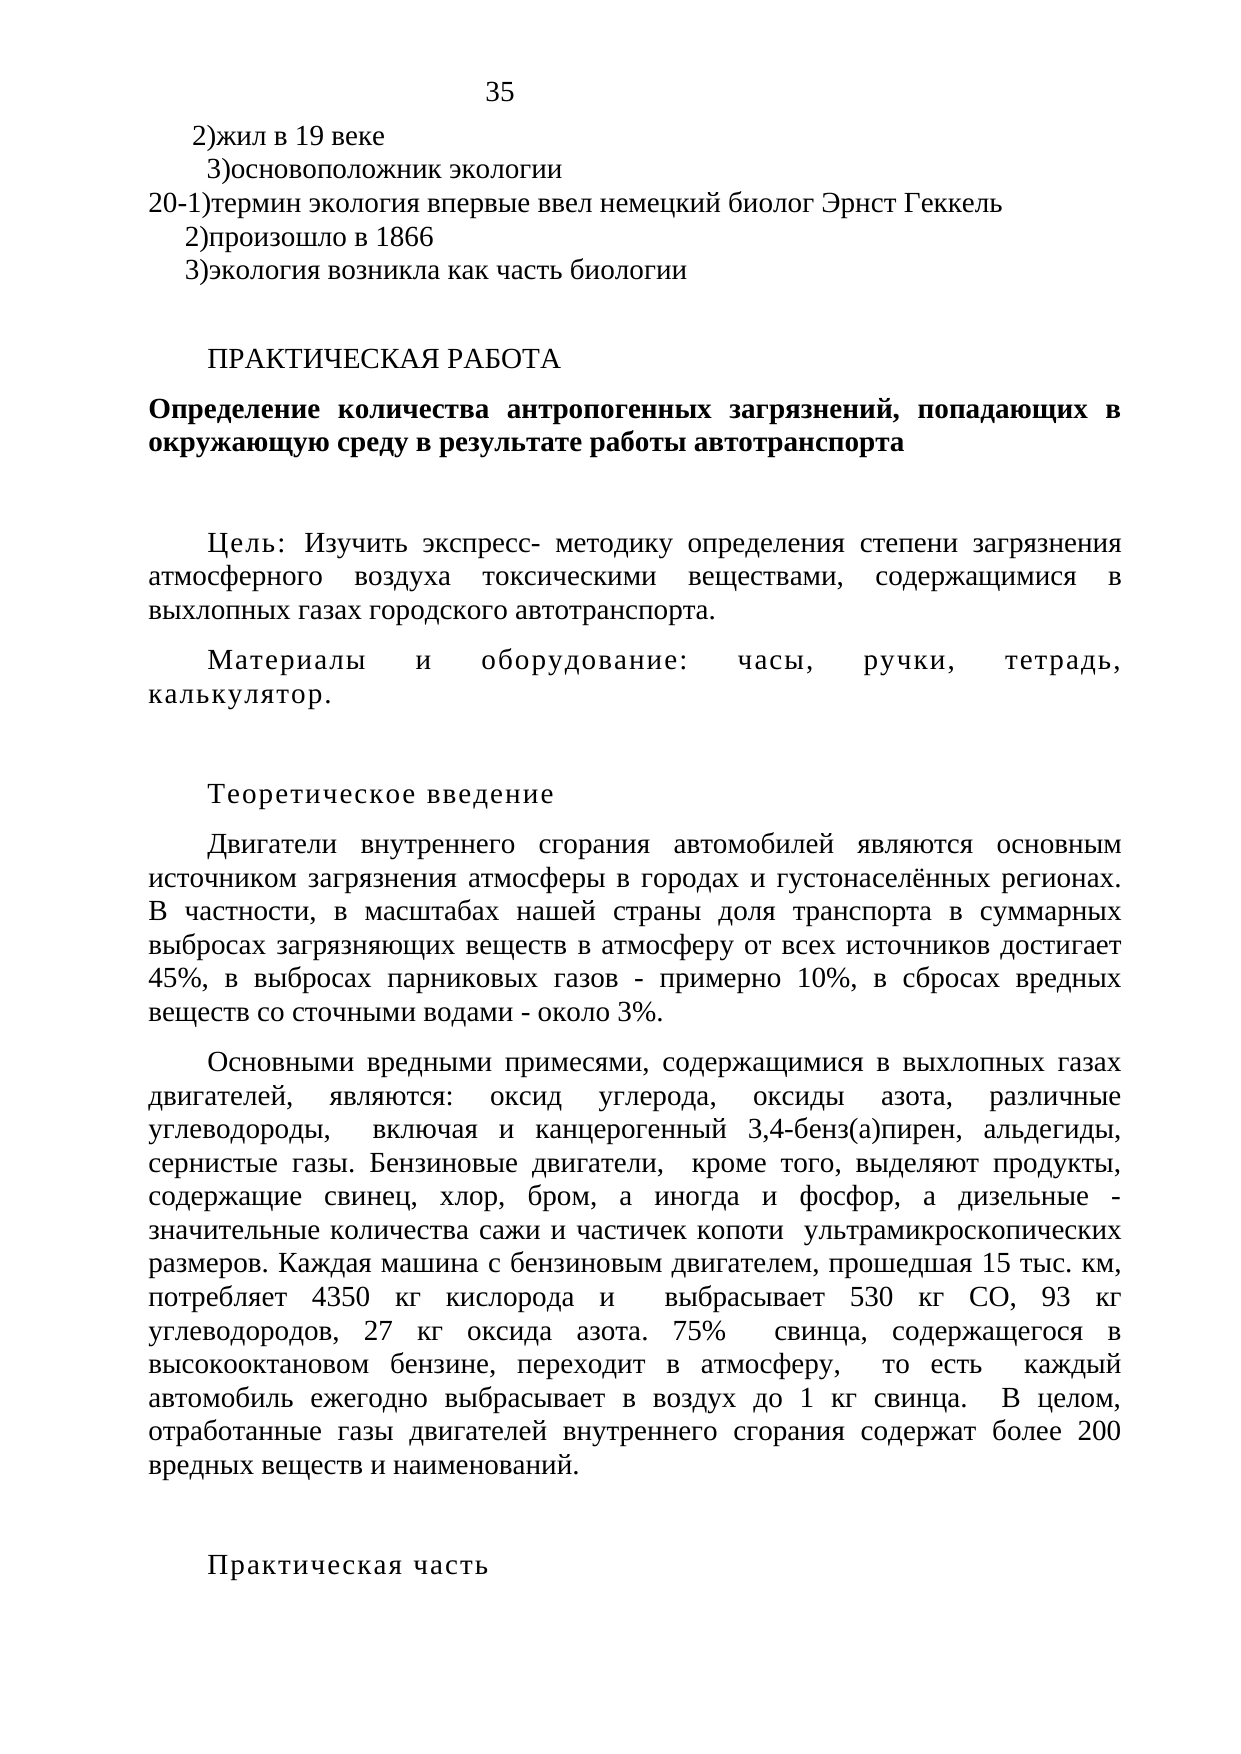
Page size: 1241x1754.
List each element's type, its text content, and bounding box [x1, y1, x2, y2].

text Практическая часть [148, 1547, 1122, 1581]
text Материалы и оборудование: часы, ручки, тетрадь, калькулятор. [148, 642, 1122, 709]
text Цель: Изучить экспресс- методику определения степени загрязнения атмосферного воздуха токсическими веществами, содержащимися в выхлопных газах городского автотранспорта. [148, 525, 1122, 626]
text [148, 118, 1122, 286]
text Основными вредными примесями, содержащимися в выхлопных газах двигателей, являются: оксид углерода, оксиды азота, различные углеводороды, включая и канцерогенный 3,4-бенз(а)пирен, альдегиды, сернистые газы. Бензиновые двигатели, кроме того, выделяют продукты, содержащие свинец, хлор, бром, а иногда и фосфор, а дизельные -значительные количества сажи и частичек копоти ультрамикроскопических размеров. Каждая машина с бензиновым двигателем, прошедшая 15 тыс. км, потребляет 4350 кг кислорода и выбрасывает 530 кг СО, 93 кг углеводородов, 27 кг оксида азота. 75% свинца, содержащегося в высокооктановом бензине, переходит в атмосферу, то есть каждый автомобиль ежегодно выбрасывает в воздух до 1 кг свинца. В целом, отработанные газы двигателей внутреннего сгорания содержат более 200 вредных веществ и наименований. [148, 1044, 1122, 1480]
text Определение количества антропогенных загрязнений, попадающих в окружающую среду в результате работы автотранспорта [148, 391, 1122, 458]
text Двигатели внутреннего сгорания автомобилей являются основным источником загрязнения атмосферы в городах и густонаселённых регионах. В частности, в масштабах нашей страны доля транспорта в суммарных выбросах загрязняющих веществ в атмосферу от всех источников достигает 45%, в выбросах парниковых газов - примерно 10%, в сбросах вредных веществ со сточными водами - около 3%. [148, 826, 1122, 1028]
text ПРАКТИЧЕСКАЯ РАБОТА [148, 341, 1122, 374]
text Теоретическое введение [148, 776, 1122, 810]
